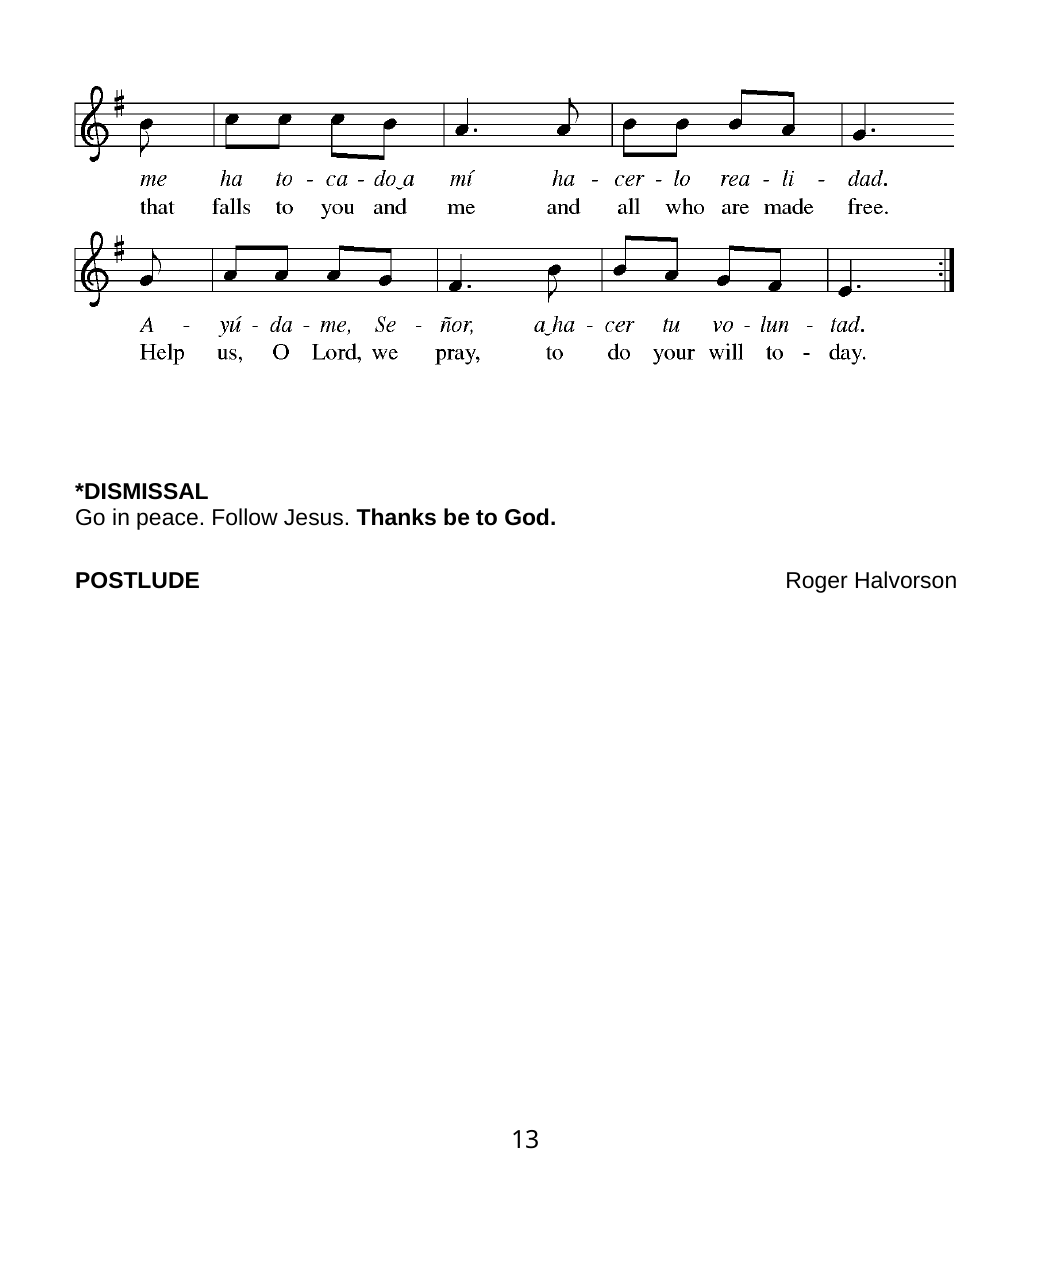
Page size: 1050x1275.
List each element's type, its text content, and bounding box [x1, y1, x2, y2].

text POSTLUDE Roger Halvorson [75, 567, 975, 593]
text Go in peace. Follow Jesus. Thanks be to God. [75, 504, 975, 531]
picture [54, 75, 971, 377]
text *Dismissal [75, 478, 975, 504]
